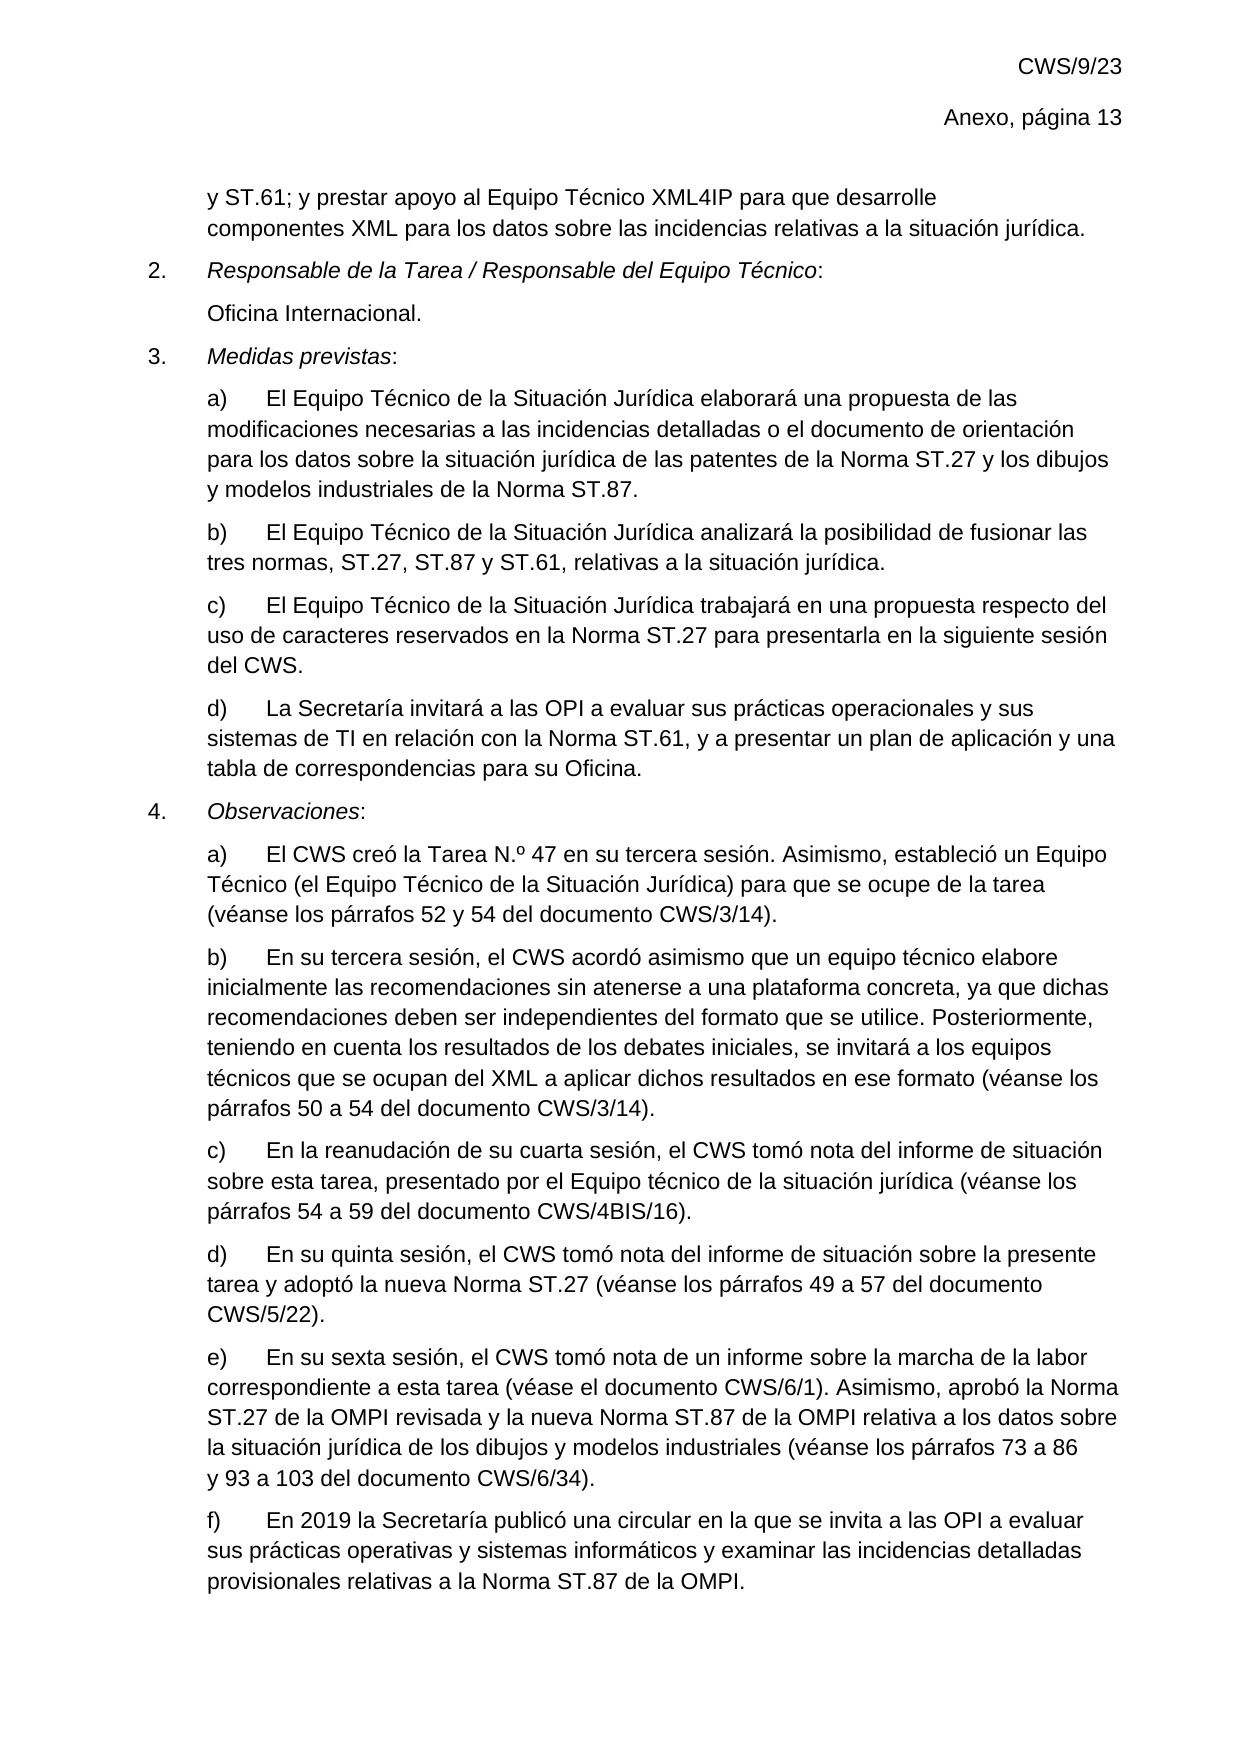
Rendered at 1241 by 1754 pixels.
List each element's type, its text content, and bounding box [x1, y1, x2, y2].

text b) El Equipo Técnico de la Situación Jurídica analizará la posibilidad de fusionar las tres normas, ST.27, ST.87 y ST.61, relativas a la situación jurídica. [207, 519, 1122, 575]
text b) En su tercera sesión, el CWS acordó asimismo que un equipo técnico elabore inicialmente las recomendaciones sin atenerse a una plataforma concreta, ya que dichas recomendaciones deben ser independientes del formato que se utilice. Posteriormente, teniendo en cuenta los resultados de los debates iniciales, se invitará a los equipos técnicos que se ocupan del XML a aplicar dichos resultados en ese formato (véanse los párrafos 50 a 54 del documento CWS/3/14). [207, 944, 1122, 1121]
text e) En su sexta sesión, el CWS tomó nota de un informe sobre la marcha de la labor correspondiente a esta tarea (véase el documento CWS/6/1). Asimismo, aprobó la Norma ST.27 de la OMPI revisada y la nueva Norma ST.87 de la OMPI relativa a los datos sobre la situación jurídica de los dibujos y modelos industriales (véanse los párrafos 73 a 86 y 93 a 103 del documento CWS/6/34). [207, 1344, 1122, 1491]
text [148, 184, 1122, 241]
text 4. Observaciones: [148, 798, 1122, 824]
text 2. Responsable de la Tarea / Responsable del Equipo Técnico: [148, 257, 1122, 284]
text Oficina Internacional. [207, 300, 1122, 326]
text c) El Equipo Técnico de la Situación Jurídica trabajará en una propuesta respecto del uso de caracteres reservados en la Norma ST.27 para presentarla en la siguiente sesión del CWS. [207, 592, 1122, 678]
text c) En la reanudación de su cuarta sesión, el CWS tomó nota del informe de situación sobre esta tarea, presentado por el Equipo técnico de la situación jurídica (véanse los párrafos 54 a 59 del documento CWS/4BIS/16). [207, 1137, 1122, 1224]
text a) El Equipo Técnico de la Situación Jurídica elaborará una propuesta de las modificaciones necesarias a las incidencias detalladas o el documento de orientación para los datos sobre la situación jurídica de las patentes de la Norma ST.27 y los dibujos y modelos industriales de la Norma ST.87. [207, 385, 1122, 502]
text f) En 2019 la Secretaría publicó una circular en la que se invita a las OPI a evaluar sus prácticas operativas y sistemas informáticos y examinar las incidencias detalladas provisionales relativas a la Norma ST.87 de la OMPI. [207, 1507, 1122, 1594]
text d) En su quinta sesión, el CWS tomó nota del informe de situación sobre la presente tarea y adoptó la nueva Norma ST.27 (véanse los párrafos 49 a 57 del documento CWS/5/22). [207, 1241, 1122, 1327]
text a) El CWS creó la Tarea N.º 47 en su tercera sesión. Asimismo, estableció un Equipo Técnico (el Equipo Técnico de la Situación Jurídica) para que se ocupe de la tarea (véanse los párrafos 52 y 54 del documento CWS/3/14). [207, 841, 1122, 927]
text 3. Medidas previstas: [148, 343, 1122, 369]
text d) La Secretaría invitará a las OPI a evaluar sus prácticas operacionales y sus sistemas de TI en relación con la Norma ST.61, y a presentar un plan de aplicación y una tabla de correspondencias para su Oficina. [207, 695, 1122, 782]
